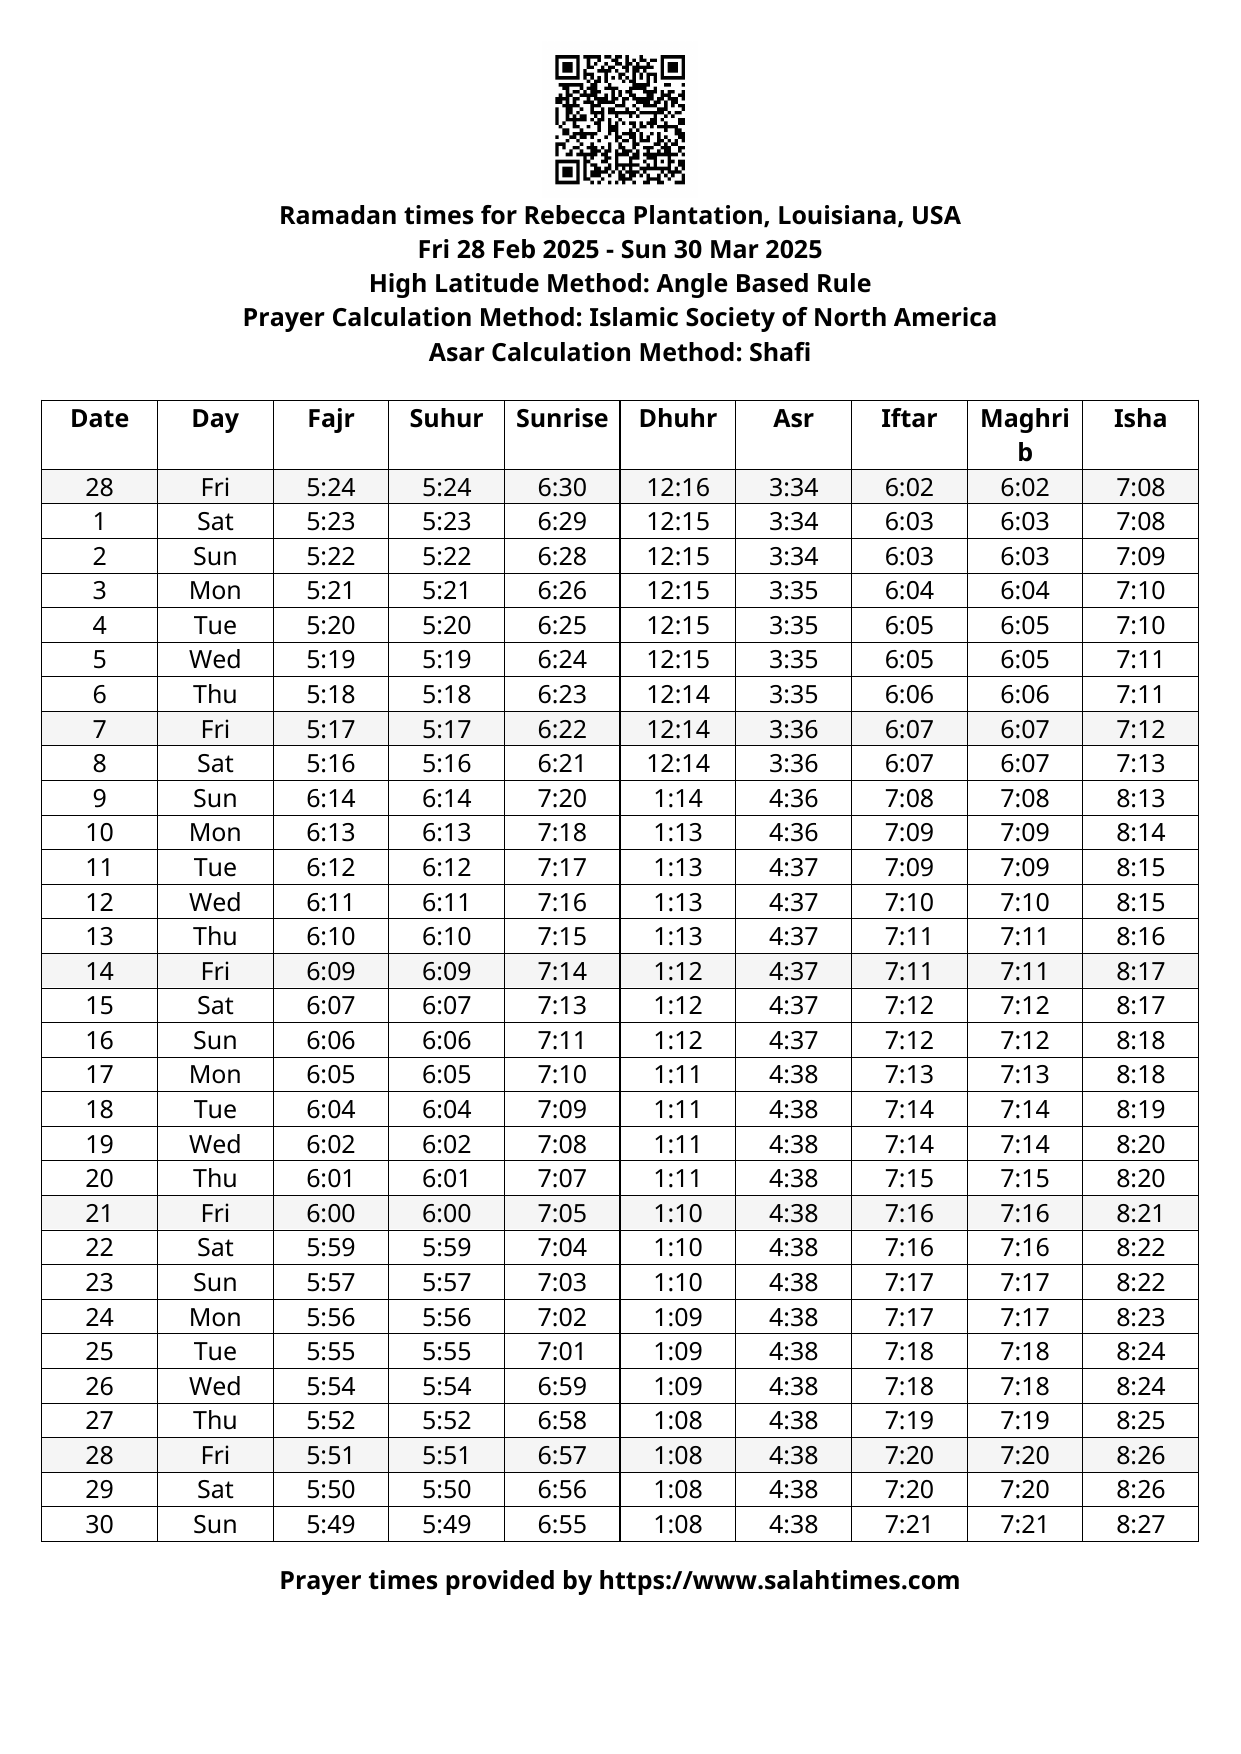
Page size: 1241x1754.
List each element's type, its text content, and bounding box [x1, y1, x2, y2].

table_cell 8:19 [1083, 1092, 1198, 1126]
table_cell 5:23 [389, 504, 504, 538]
table_cell 7:09 [968, 850, 1082, 884]
table_cell 12:15 [621, 504, 735, 538]
table_cell 8:14 [1083, 816, 1198, 849]
table_cell 7:09 [852, 816, 967, 849]
table_cell 1:08 [621, 1404, 735, 1437]
table_cell Wed [158, 1127, 273, 1160]
table_cell Mon [158, 1300, 273, 1333]
table_cell 7:13 [852, 1058, 967, 1091]
table_header Iftar [852, 401, 967, 469]
table_cell 5:54 [274, 1369, 388, 1402]
table_cell 4:38 [736, 1300, 851, 1333]
table_cell 5:17 [274, 712, 388, 745]
table_cell 21 [42, 1196, 157, 1229]
table_cell 5:50 [389, 1473, 504, 1506]
table_cell 3:35 [736, 677, 851, 711]
table_cell 7:11 [852, 954, 967, 987]
table_cell Fri [158, 1196, 273, 1229]
text High Latitude Method: Angle Based Rule [42, 266, 1198, 300]
table_cell Fri [158, 712, 273, 745]
table_cell 6:21 [505, 746, 619, 780]
table_cell 8:24 [1083, 1369, 1198, 1402]
table_cell 1:11 [621, 1058, 735, 1091]
table_cell 17 [42, 1058, 157, 1091]
table_cell 5:23 [274, 504, 388, 538]
table_cell 4:36 [736, 816, 851, 849]
table_cell 8 [42, 746, 157, 780]
table_cell 10 [42, 816, 157, 849]
table_cell 7:09 [968, 816, 1082, 849]
table_cell 4:38 [736, 1058, 851, 1091]
table_cell 12:14 [621, 712, 735, 745]
table_cell 7:20 [852, 1438, 967, 1472]
table_cell 7:15 [852, 1161, 967, 1195]
table_cell 7:18 [968, 1369, 1082, 1402]
table_cell 5 [42, 643, 157, 676]
table_cell 16 [42, 1023, 157, 1057]
table_cell Sun [158, 539, 273, 572]
table_cell 6:05 [852, 608, 967, 642]
table_cell 5:21 [389, 574, 504, 607]
table_cell 5:59 [389, 1231, 504, 1264]
table_cell 7:20 [505, 781, 619, 814]
table_cell 22 [42, 1231, 157, 1264]
table_cell 5:18 [274, 677, 388, 711]
table_cell 6:13 [389, 816, 504, 849]
table_cell 7:13 [505, 989, 619, 1022]
table_cell 6:06 [274, 1023, 388, 1057]
table_cell 6:12 [274, 850, 388, 884]
table_cell 14 [42, 954, 157, 987]
table_cell 1:10 [621, 1265, 735, 1299]
table_cell 7:17 [968, 1300, 1082, 1333]
table_cell 6:09 [274, 954, 388, 987]
table_cell 6:11 [389, 885, 504, 918]
table_cell 5:55 [274, 1334, 388, 1368]
text Fri 28 Feb 2025 - Sun 30 Mar 2025 [42, 232, 1198, 266]
table_cell 4:38 [736, 1404, 851, 1437]
table_cell 6:24 [505, 643, 619, 676]
table_cell 5:20 [389, 608, 504, 642]
table_cell 6:05 [968, 608, 1082, 642]
table_cell 4:37 [736, 919, 851, 953]
table_cell 4:37 [736, 850, 851, 884]
table_header Date [42, 401, 157, 469]
table_cell 7:10 [852, 885, 967, 918]
table_cell 7:11 [1083, 643, 1198, 676]
table_cell 7:20 [968, 1473, 1082, 1506]
table_cell Mon [158, 574, 273, 607]
table_cell 5:56 [389, 1300, 504, 1333]
table_cell 1:13 [621, 885, 735, 918]
table_cell 28 [42, 470, 157, 503]
table_cell 8:26 [1083, 1438, 1198, 1472]
table_cell 6:00 [389, 1196, 504, 1229]
table_cell 6:59 [505, 1369, 619, 1402]
table_cell Tue [158, 850, 273, 884]
table_cell 1:13 [621, 919, 735, 953]
text Prayer times provided by https://www.salahtimes.com [42, 1563, 1198, 1597]
table_cell 7:16 [968, 1231, 1082, 1264]
table_cell 4 [42, 608, 157, 642]
table_cell 23 [42, 1265, 157, 1299]
table_cell 5:57 [389, 1265, 504, 1299]
table_cell 7:10 [968, 885, 1082, 918]
table_cell 7:13 [1083, 746, 1198, 780]
table_cell 7:05 [505, 1196, 619, 1229]
table_cell 4:38 [736, 1161, 851, 1195]
table_cell Sun [158, 781, 273, 814]
table_cell 1:10 [621, 1231, 735, 1264]
table_cell 7:13 [968, 1058, 1082, 1091]
table_cell 7:17 [968, 1265, 1082, 1299]
table_cell Sat [158, 989, 273, 1022]
table_cell 6:03 [968, 504, 1082, 538]
table_cell 6:02 [852, 470, 967, 503]
table_cell 8:15 [1083, 885, 1198, 918]
table_cell Mon [158, 1058, 273, 1091]
table_cell 7:14 [505, 954, 619, 987]
table_cell 5:49 [389, 1507, 504, 1541]
table_cell 4:36 [736, 781, 851, 814]
table_cell 7:07 [505, 1161, 619, 1195]
table_cell 6:01 [389, 1161, 504, 1195]
table_cell 6:04 [968, 574, 1082, 607]
table_cell 3:34 [736, 539, 851, 572]
table_cell 6:03 [852, 504, 967, 538]
table_cell 1:13 [621, 816, 735, 849]
table_cell Thu [158, 1404, 273, 1437]
table_cell 4:38 [736, 1438, 851, 1472]
table_cell Tue [158, 1092, 273, 1126]
table_cell 6:07 [274, 989, 388, 1022]
table_cell 12:15 [621, 608, 735, 642]
table_cell 6:07 [852, 746, 967, 780]
table_cell 6:12 [389, 850, 504, 884]
table_cell 6:07 [968, 712, 1082, 745]
table_cell 7:12 [852, 1023, 967, 1057]
table_cell 7:17 [505, 850, 619, 884]
table_cell 1:08 [621, 1438, 735, 1472]
table_cell 6:11 [274, 885, 388, 918]
table_cell 5:24 [274, 470, 388, 503]
table_cell 6:02 [274, 1127, 388, 1160]
table_cell Sat [158, 504, 273, 538]
table_cell 5:22 [389, 539, 504, 572]
table_cell 6:02 [389, 1127, 504, 1160]
table_cell 7:14 [852, 1127, 967, 1160]
table_cell 7:12 [968, 1023, 1082, 1057]
table_cell 12:14 [621, 746, 735, 780]
table_cell 6:14 [389, 781, 504, 814]
table_cell 5:16 [274, 746, 388, 780]
table_cell Sun [158, 1507, 273, 1541]
table_cell 6:30 [505, 470, 619, 503]
table_cell 1:10 [621, 1196, 735, 1229]
table_cell 5:21 [274, 574, 388, 607]
table_cell 8:23 [1083, 1300, 1198, 1333]
table_header Sunrise [505, 401, 619, 469]
table_cell 1:09 [621, 1334, 735, 1368]
table_cell Sun [158, 1265, 273, 1299]
table_cell 6:28 [505, 539, 619, 572]
table_cell 8:26 [1083, 1473, 1198, 1506]
table_cell 5:50 [274, 1473, 388, 1506]
table_cell 28 [42, 1438, 157, 1472]
table_cell 5:19 [274, 643, 388, 676]
table_header Fajr [274, 401, 388, 469]
table_cell 6:29 [505, 504, 619, 538]
table_cell 4:38 [736, 1265, 851, 1299]
table_header Maghrib [968, 401, 1082, 469]
table_cell 6:07 [968, 746, 1082, 780]
table_cell 5:52 [389, 1404, 504, 1437]
table_cell 8:21 [1083, 1196, 1198, 1229]
table_cell 3:34 [736, 470, 851, 503]
table_cell Sat [158, 746, 273, 780]
table_cell 4:38 [736, 1473, 851, 1506]
table_cell 4:38 [736, 1127, 851, 1160]
table_cell 8:20 [1083, 1127, 1198, 1160]
table_cell 7:11 [505, 1023, 619, 1057]
table_cell 8:27 [1083, 1507, 1198, 1541]
table_cell Thu [158, 919, 273, 953]
table_cell Thu [158, 677, 273, 711]
table_cell 29 [42, 1473, 157, 1506]
table_cell 5:17 [389, 712, 504, 745]
table_cell 7:16 [852, 1196, 967, 1229]
table_cell 7:20 [968, 1438, 1082, 1472]
table_cell 1:12 [621, 1023, 735, 1057]
table_cell 8:18 [1083, 1058, 1198, 1091]
table_cell 6:14 [274, 781, 388, 814]
table_cell 12:16 [621, 470, 735, 503]
table_cell 1 [42, 504, 157, 538]
table_cell 5:52 [274, 1404, 388, 1437]
table_cell Wed [158, 885, 273, 918]
table_cell 7:04 [505, 1231, 619, 1264]
table_cell Tue [158, 608, 273, 642]
table_cell Sat [158, 1473, 273, 1506]
text Ramadan times for Rebecca Plantation, Louisiana, USA [42, 198, 1198, 232]
table_cell 12:15 [621, 539, 735, 572]
table_cell 4:37 [736, 885, 851, 918]
table_cell Sun [158, 1023, 273, 1057]
table_cell 6:10 [274, 919, 388, 953]
table_cell 18 [42, 1092, 157, 1126]
table_cell 5:51 [389, 1438, 504, 1472]
table_cell 7:08 [505, 1127, 619, 1160]
table_cell 4:38 [736, 1334, 851, 1368]
table_cell 7:01 [505, 1334, 619, 1368]
table_cell 12:15 [621, 574, 735, 607]
table_cell 7:08 [852, 781, 967, 814]
table_cell 3:36 [736, 712, 851, 745]
table_cell 6:25 [505, 608, 619, 642]
table_cell 25 [42, 1334, 157, 1368]
table_cell 6:23 [505, 677, 619, 711]
table_cell 12:15 [621, 643, 735, 676]
table_cell 7:09 [852, 850, 967, 884]
table_cell 6:06 [968, 677, 1082, 711]
table_cell Sat [158, 1231, 273, 1264]
table_cell 6:05 [852, 643, 967, 676]
table_cell 7:19 [852, 1404, 967, 1437]
table_cell 7:20 [852, 1473, 967, 1506]
table_cell 1:14 [621, 781, 735, 814]
text Asar Calculation Method: Shafi [42, 334, 1198, 368]
table_cell 4:38 [736, 1231, 851, 1264]
table_cell 7 [42, 712, 157, 745]
table_cell 5:19 [389, 643, 504, 676]
table_cell 7:02 [505, 1300, 619, 1333]
table_cell 27 [42, 1404, 157, 1437]
table_cell 7:11 [852, 919, 967, 953]
table_header Asr [736, 401, 851, 469]
table_cell 7:19 [968, 1404, 1082, 1437]
table_header Isha [1083, 401, 1198, 469]
table_cell 7:11 [968, 954, 1082, 987]
table_cell 7:03 [505, 1265, 619, 1299]
table_cell 8:18 [1083, 1023, 1198, 1057]
table_cell 5:24 [389, 470, 504, 503]
table_cell 7:18 [968, 1334, 1082, 1368]
table_cell 7:09 [505, 1092, 619, 1126]
table_cell 7:09 [1083, 539, 1198, 572]
table_cell 8:15 [1083, 850, 1198, 884]
table_cell 5:18 [389, 677, 504, 711]
table_cell 6:55 [505, 1507, 619, 1541]
table_cell 7:21 [968, 1507, 1082, 1541]
text Prayer Calculation Method: Islamic Society of North America [42, 300, 1198, 334]
table_cell 4:37 [736, 1023, 851, 1057]
table_header Suhur [389, 401, 504, 469]
table_cell 6:10 [389, 919, 504, 953]
table_cell 6:58 [505, 1404, 619, 1437]
table_cell 7:12 [852, 989, 967, 1022]
table_cell 6:56 [505, 1473, 619, 1506]
table_cell 6 [42, 677, 157, 711]
table_cell 4:38 [736, 1092, 851, 1126]
table_cell Wed [158, 643, 273, 676]
table_cell 12:14 [621, 677, 735, 711]
table_cell 5:20 [274, 608, 388, 642]
table_cell 3:35 [736, 643, 851, 676]
table_cell 5:55 [389, 1334, 504, 1368]
table_cell 6:07 [389, 989, 504, 1022]
table_cell 7:10 [1083, 608, 1198, 642]
table_cell 1:08 [621, 1473, 735, 1506]
table_cell 11 [42, 850, 157, 884]
table_cell Fri [158, 470, 273, 503]
table_cell 1:12 [621, 989, 735, 1022]
table_cell 6:09 [389, 954, 504, 987]
table_cell 7:08 [968, 781, 1082, 814]
table_cell 6:05 [389, 1058, 504, 1091]
table_cell 12 [42, 885, 157, 918]
table_cell 5:54 [389, 1369, 504, 1402]
table_cell 3:35 [736, 574, 851, 607]
table_cell 4:38 [736, 1369, 851, 1402]
table_cell 4:38 [736, 1507, 851, 1541]
table_cell 4:37 [736, 954, 851, 987]
table_cell 19 [42, 1127, 157, 1160]
table_cell Thu [158, 1161, 273, 1195]
table_cell 2 [42, 539, 157, 572]
table_cell 8:22 [1083, 1231, 1198, 1264]
table_cell 6:00 [274, 1196, 388, 1229]
table_cell 1:11 [621, 1127, 735, 1160]
table_cell 3:35 [736, 608, 851, 642]
table_cell 7:21 [852, 1507, 967, 1541]
table_cell 4:38 [736, 1196, 851, 1229]
table_cell 7:16 [968, 1196, 1082, 1229]
table_cell 8:17 [1083, 989, 1198, 1022]
table_cell 30 [42, 1507, 157, 1541]
table_cell 6:57 [505, 1438, 619, 1472]
table_cell 6:05 [968, 643, 1082, 676]
table_cell 5:22 [274, 539, 388, 572]
table_cell 3:34 [736, 504, 851, 538]
table_cell 6:05 [274, 1058, 388, 1091]
table_cell Fri [158, 1438, 273, 1472]
table_cell Mon [158, 816, 273, 849]
table_cell 7:15 [968, 1161, 1082, 1195]
table_cell 6:22 [505, 712, 619, 745]
table_cell 3 [42, 574, 157, 607]
table_header Day [158, 401, 273, 469]
table_cell 5:16 [389, 746, 504, 780]
table_cell 8:17 [1083, 954, 1198, 987]
table_cell 7:10 [1083, 574, 1198, 607]
table_cell 6:13 [274, 816, 388, 849]
table_cell 1:09 [621, 1300, 735, 1333]
table_cell 8:24 [1083, 1334, 1198, 1368]
table_cell 7:16 [852, 1231, 967, 1264]
table_cell Wed [158, 1369, 273, 1402]
table_cell 7:14 [852, 1092, 967, 1126]
table_cell 8:20 [1083, 1161, 1198, 1195]
table_cell 7:12 [1083, 712, 1198, 745]
table_cell 24 [42, 1300, 157, 1333]
table_cell 7:14 [968, 1127, 1082, 1160]
table_cell 7:11 [1083, 677, 1198, 711]
table_cell 1:08 [621, 1507, 735, 1541]
table_cell 6:04 [852, 574, 967, 607]
table_cell 6:04 [274, 1092, 388, 1126]
table_cell 8:13 [1083, 781, 1198, 814]
table_cell 8:22 [1083, 1265, 1198, 1299]
table_cell 4:37 [736, 989, 851, 1022]
table_cell 7:16 [505, 885, 619, 918]
table_cell 26 [42, 1369, 157, 1402]
table_cell 6:02 [968, 470, 1082, 503]
table_cell 5:49 [274, 1507, 388, 1541]
table_cell 1:11 [621, 1092, 735, 1126]
table_cell 9 [42, 781, 157, 814]
table_cell 7:08 [1083, 470, 1198, 503]
table_cell 7:15 [505, 919, 619, 953]
table_cell 6:26 [505, 574, 619, 607]
table_cell 6:06 [852, 677, 967, 711]
table_cell 1:13 [621, 850, 735, 884]
table_cell 7:10 [505, 1058, 619, 1091]
table_cell 7:18 [505, 816, 619, 849]
table_cell 15 [42, 989, 157, 1022]
table_cell 6:03 [852, 539, 967, 572]
table_cell 1:11 [621, 1161, 735, 1195]
table_header Dhuhr [621, 401, 735, 469]
table_cell 8:16 [1083, 919, 1198, 953]
table_cell 6:03 [968, 539, 1082, 572]
table_cell Tue [158, 1334, 273, 1368]
table_cell 3:36 [736, 746, 851, 780]
table_cell 6:07 [852, 712, 967, 745]
table_cell 8:25 [1083, 1404, 1198, 1437]
picture [542, 41, 699, 198]
table_cell 7:17 [852, 1265, 967, 1299]
table_cell 5:59 [274, 1231, 388, 1264]
table_cell 6:01 [274, 1161, 388, 1195]
table_cell 5:56 [274, 1300, 388, 1333]
table_cell 7:18 [852, 1334, 967, 1368]
table_cell 5:51 [274, 1438, 388, 1472]
table_cell 7:14 [968, 1092, 1082, 1126]
table_cell 1:09 [621, 1369, 735, 1402]
table_cell 6:06 [389, 1023, 504, 1057]
table_cell 13 [42, 919, 157, 953]
table_cell 7:08 [1083, 504, 1198, 538]
table_cell Fri [158, 954, 273, 987]
table_cell 20 [42, 1161, 157, 1195]
table_cell 7:12 [968, 989, 1082, 1022]
table_cell 5:57 [274, 1265, 388, 1299]
table_cell 6:04 [389, 1092, 504, 1126]
table_cell 7:17 [852, 1300, 967, 1333]
table_cell 7:11 [968, 919, 1082, 953]
table_cell 7:18 [852, 1369, 967, 1402]
table_cell 1:12 [621, 954, 735, 987]
